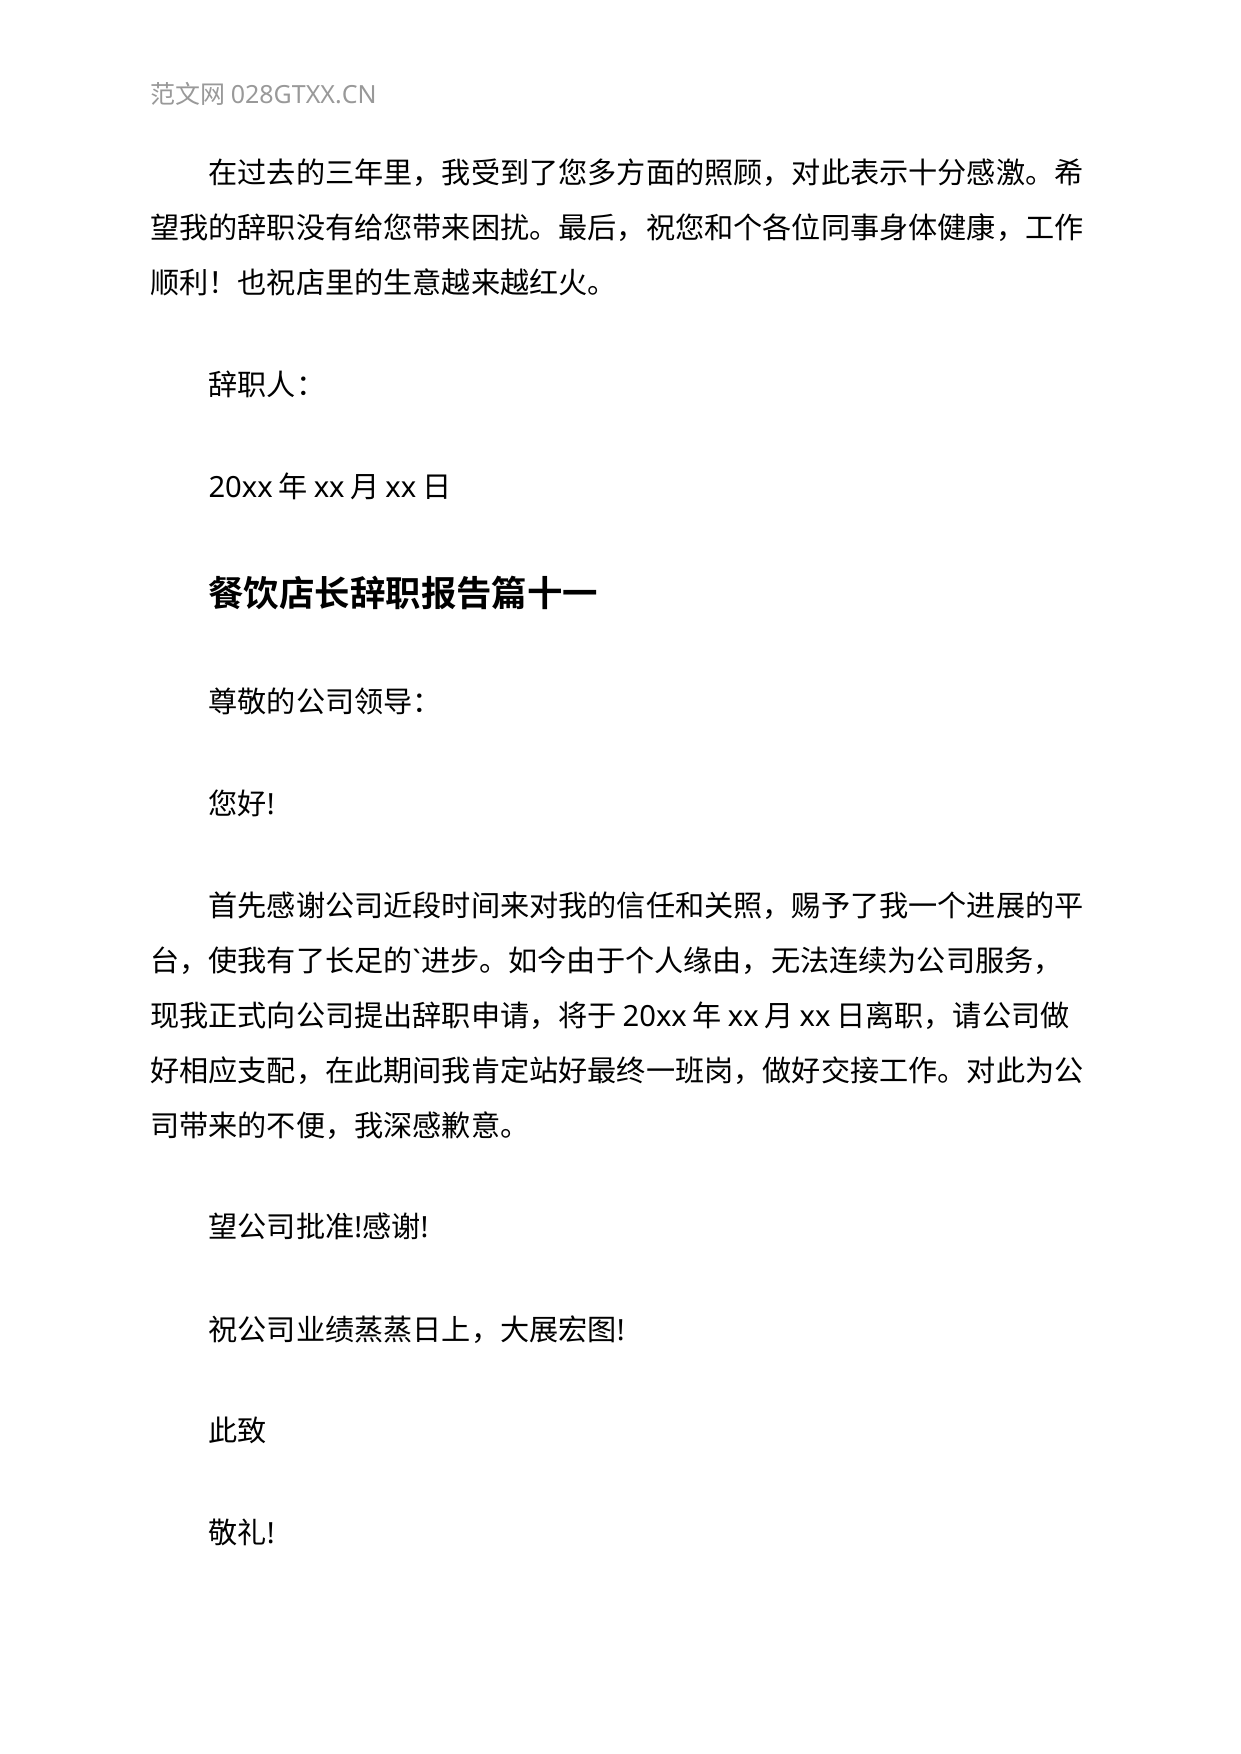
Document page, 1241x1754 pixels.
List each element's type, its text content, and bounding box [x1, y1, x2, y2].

text 敬礼! [150, 1510, 1090, 1552]
text 您好! [150, 781, 1090, 823]
text 20xx年xx月xx日 [150, 463, 1090, 506]
text 辞职人： [150, 362, 1090, 404]
text 尊敬的公司领导： [150, 679, 1090, 721]
text 首先感谢公司近段时间来对我的信任和关照，赐予了我一个进展的平台，使我有了长足的`进步。如今由于个人缘由，无法连续为公司服务，现我正式向公司提出辞职申请，将于20xx年xx月xx日离职，请公司做好相应支配，在此期间我肯定站好最终一班岗，做好交接工作。对此为公司带来的不便，我深感歉意。 [150, 882, 1090, 1144]
text 望公司批准!感谢! [150, 1204, 1090, 1246]
text 此致 [150, 1408, 1090, 1450]
text 祝公司业绩蒸蒸日上，大展宏图! [150, 1306, 1090, 1348]
text 在过去的三年里，我受到了您多方面的照顾，对此表示十分感激。希望我的辞职没有给您带来困扰。最后，祝您和个各位同事身体健康，工作顺利！也祝店里的生意越来越红火。 [150, 150, 1090, 302]
text 餐饮店长辞职报告篇十一 [150, 565, 1090, 617]
